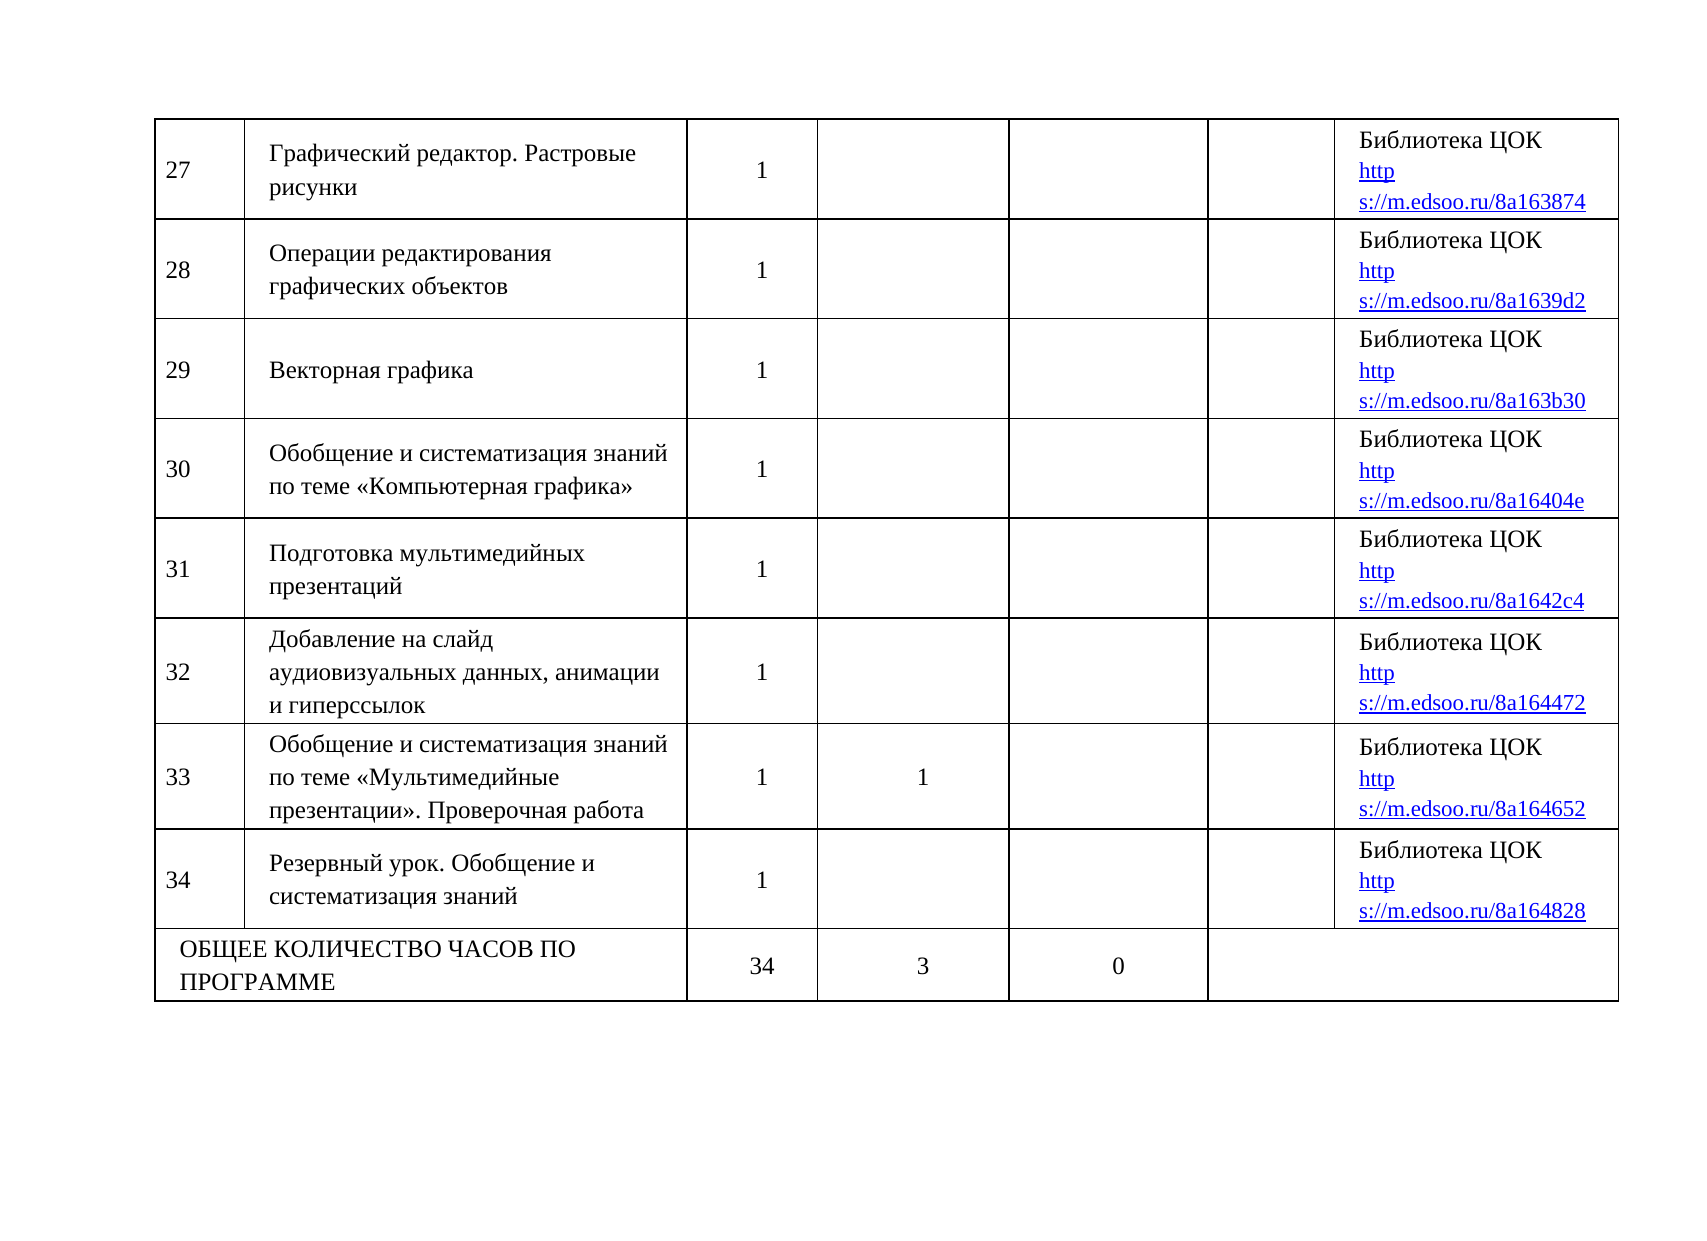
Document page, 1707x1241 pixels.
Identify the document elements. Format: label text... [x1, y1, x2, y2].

table_cell [1209, 419, 1334, 517]
table_cell 32 [156, 619, 244, 722]
table_cell Библиотека ЦОК https://m.edsoo.ru/8a1642c4 [1335, 519, 1618, 617]
table_cell 33 [156, 724, 244, 828]
table_cell 27 [156, 120, 244, 218]
table_cell 1 [688, 830, 817, 928]
table_cell Библиотека ЦОК https://m.edsoo.ru/8a164828 [1335, 830, 1618, 928]
table_cell 34 [156, 830, 244, 928]
table_cell [818, 619, 1008, 722]
table_cell [1010, 220, 1207, 318]
table_cell [1010, 619, 1207, 722]
table_cell Библиотека ЦОК https://m.edsoo.ru/8a163874 [1335, 120, 1618, 218]
table_cell [1209, 220, 1334, 318]
table_cell Библиотека ЦОК https://m.edsoo.ru/8a16404e [1335, 419, 1618, 517]
table_cell 3 [818, 929, 1008, 1000]
table_cell Подготовка мультимедийных презентаций [245, 519, 686, 617]
table_cell [1010, 419, 1207, 517]
table_cell [1010, 724, 1207, 828]
table_cell Библиотека ЦОК https://m.edsoo.ru/8a163b30 [1335, 319, 1618, 417]
table_cell 1 [688, 319, 817, 417]
table_cell 28 [156, 220, 244, 318]
table_cell [818, 120, 1008, 218]
table_cell 1 [688, 619, 817, 722]
table_cell [1209, 724, 1334, 828]
table_cell [1209, 619, 1334, 722]
table_cell [1010, 319, 1207, 417]
table_cell [818, 319, 1008, 417]
table_cell 1 [688, 220, 817, 318]
table_cell [818, 519, 1008, 617]
table_cell Векторная графика [245, 319, 686, 417]
table_cell 34 [688, 929, 817, 1000]
table_cell ОБЩЕЕ КОЛИЧЕСТВО ЧАСОВ ПО ПРОГРАММЕ [156, 929, 686, 1000]
table_cell 31 [156, 519, 244, 617]
table_cell Резервный урок. Обобщение и систематизация знаний [245, 830, 686, 928]
table_cell [1209, 830, 1334, 928]
table_cell [1209, 929, 1618, 1000]
table_cell Библиотека ЦОК https://m.edsoo.ru/8a164652 [1335, 724, 1618, 828]
table_cell [818, 220, 1008, 318]
table_cell 1 [688, 724, 817, 828]
table_cell Добавление на слайд аудиовизуальных данных, анимации и гиперссылок [245, 619, 686, 722]
table_cell 30 [156, 419, 244, 517]
table_cell Обобщение и систематизация знаний по теме «Мультимедийные презентации». Проверочная работа [245, 724, 686, 828]
table_cell Обобщение и систематизация знаний по теме «Компьютерная графика» [245, 419, 686, 517]
table_cell [1209, 519, 1334, 617]
table_cell [1010, 830, 1207, 928]
table_cell [818, 419, 1008, 517]
table_cell 1 [688, 519, 817, 617]
table_cell Операции редактирования графических объектов [245, 220, 686, 318]
table_cell 0 [1010, 929, 1207, 1000]
table_cell 1 [818, 724, 1008, 828]
table_cell [1209, 120, 1334, 218]
table_cell [1010, 519, 1207, 617]
table_cell Библиотека ЦОК https://m.edsoo.ru/8a1639d2 [1335, 220, 1618, 318]
table_cell 1 [688, 120, 817, 218]
table_cell [1010, 120, 1207, 218]
table_cell 29 [156, 319, 244, 417]
table_cell 1 [688, 419, 817, 517]
table_cell [818, 830, 1008, 928]
table_cell Графический редактор. Растровые рисунки [245, 120, 686, 218]
table_cell Библиотека ЦОК https://m.edsoo.ru/8a164472 [1335, 619, 1618, 722]
table_cell [1209, 319, 1334, 417]
